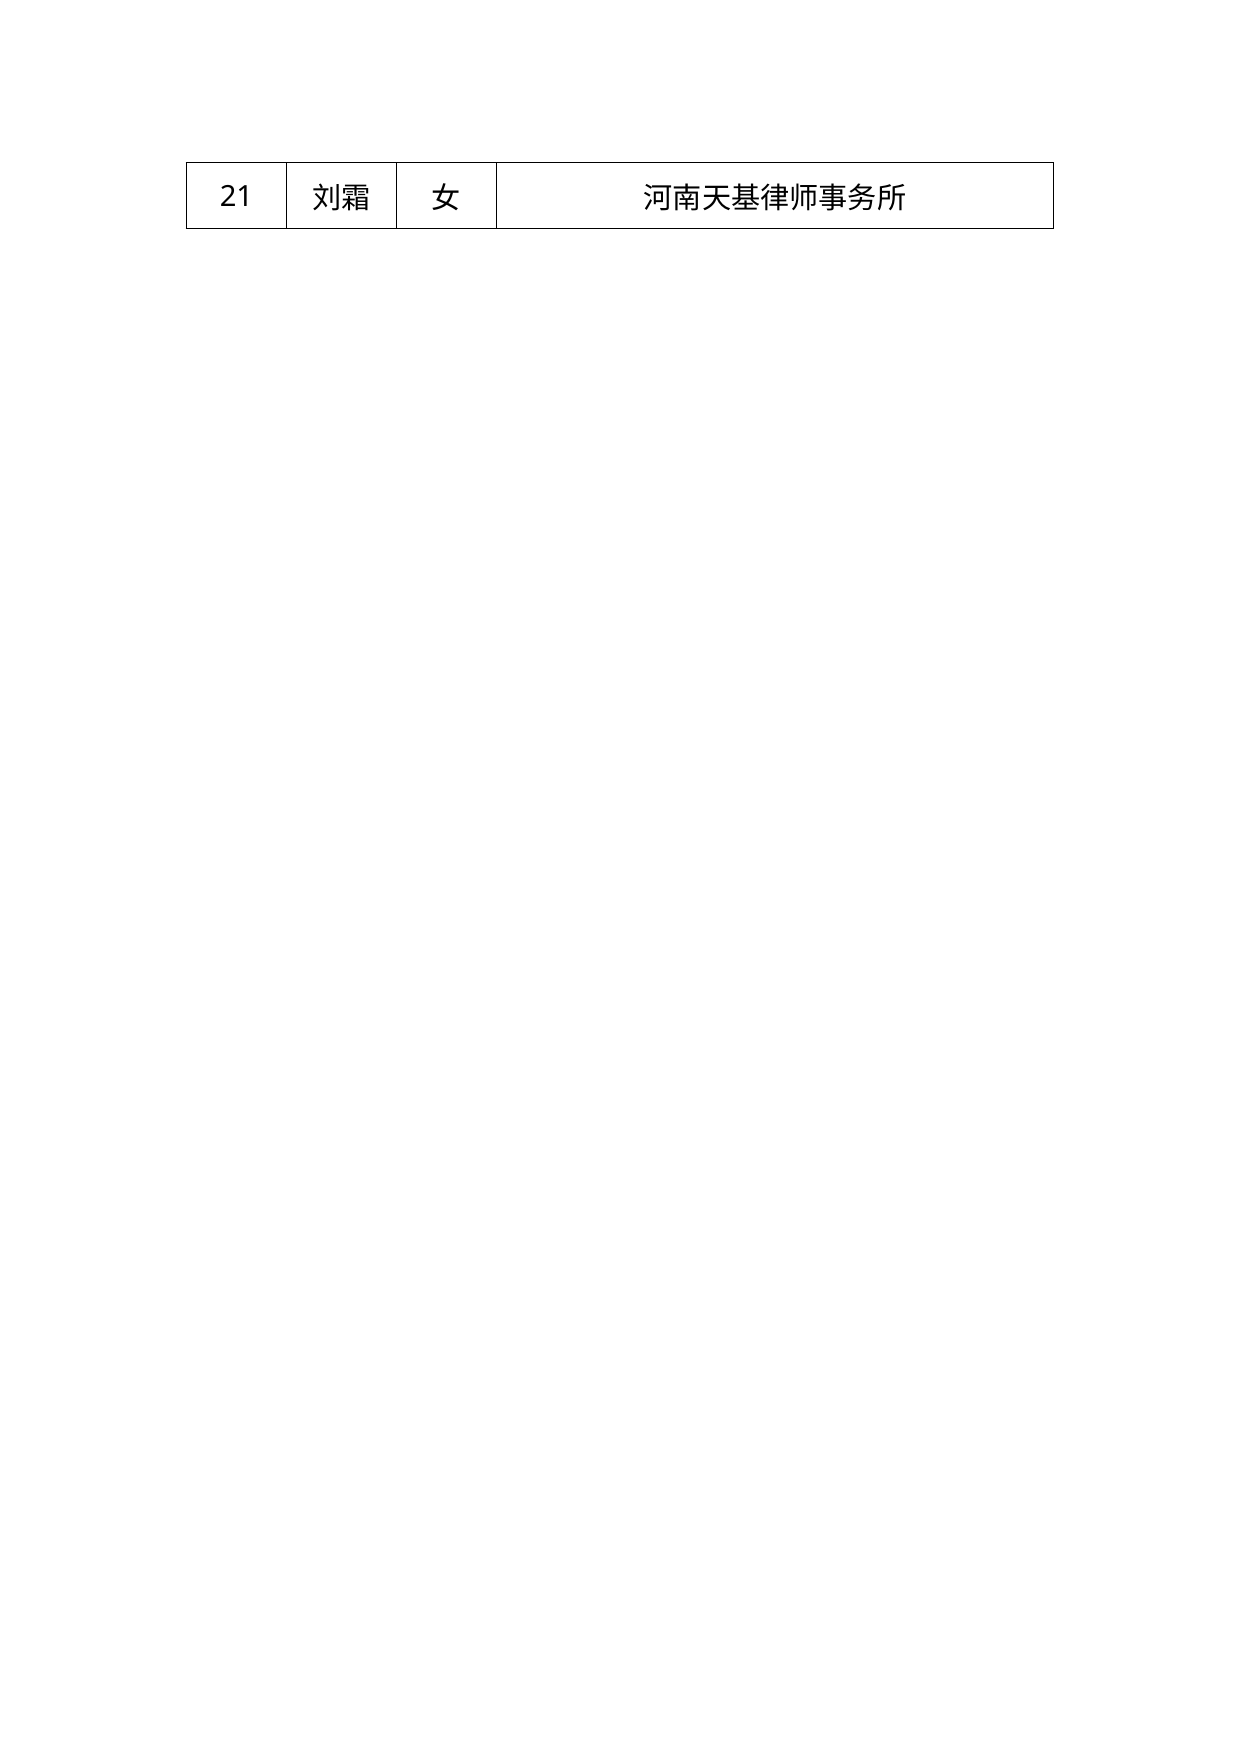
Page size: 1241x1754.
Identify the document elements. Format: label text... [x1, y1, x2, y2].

table_cell 刘霜 [287, 163, 396, 228]
table_cell 女 [397, 163, 496, 228]
table_cell 21 [187, 163, 286, 228]
table_cell 河南天基律师事务所 [497, 163, 1053, 228]
